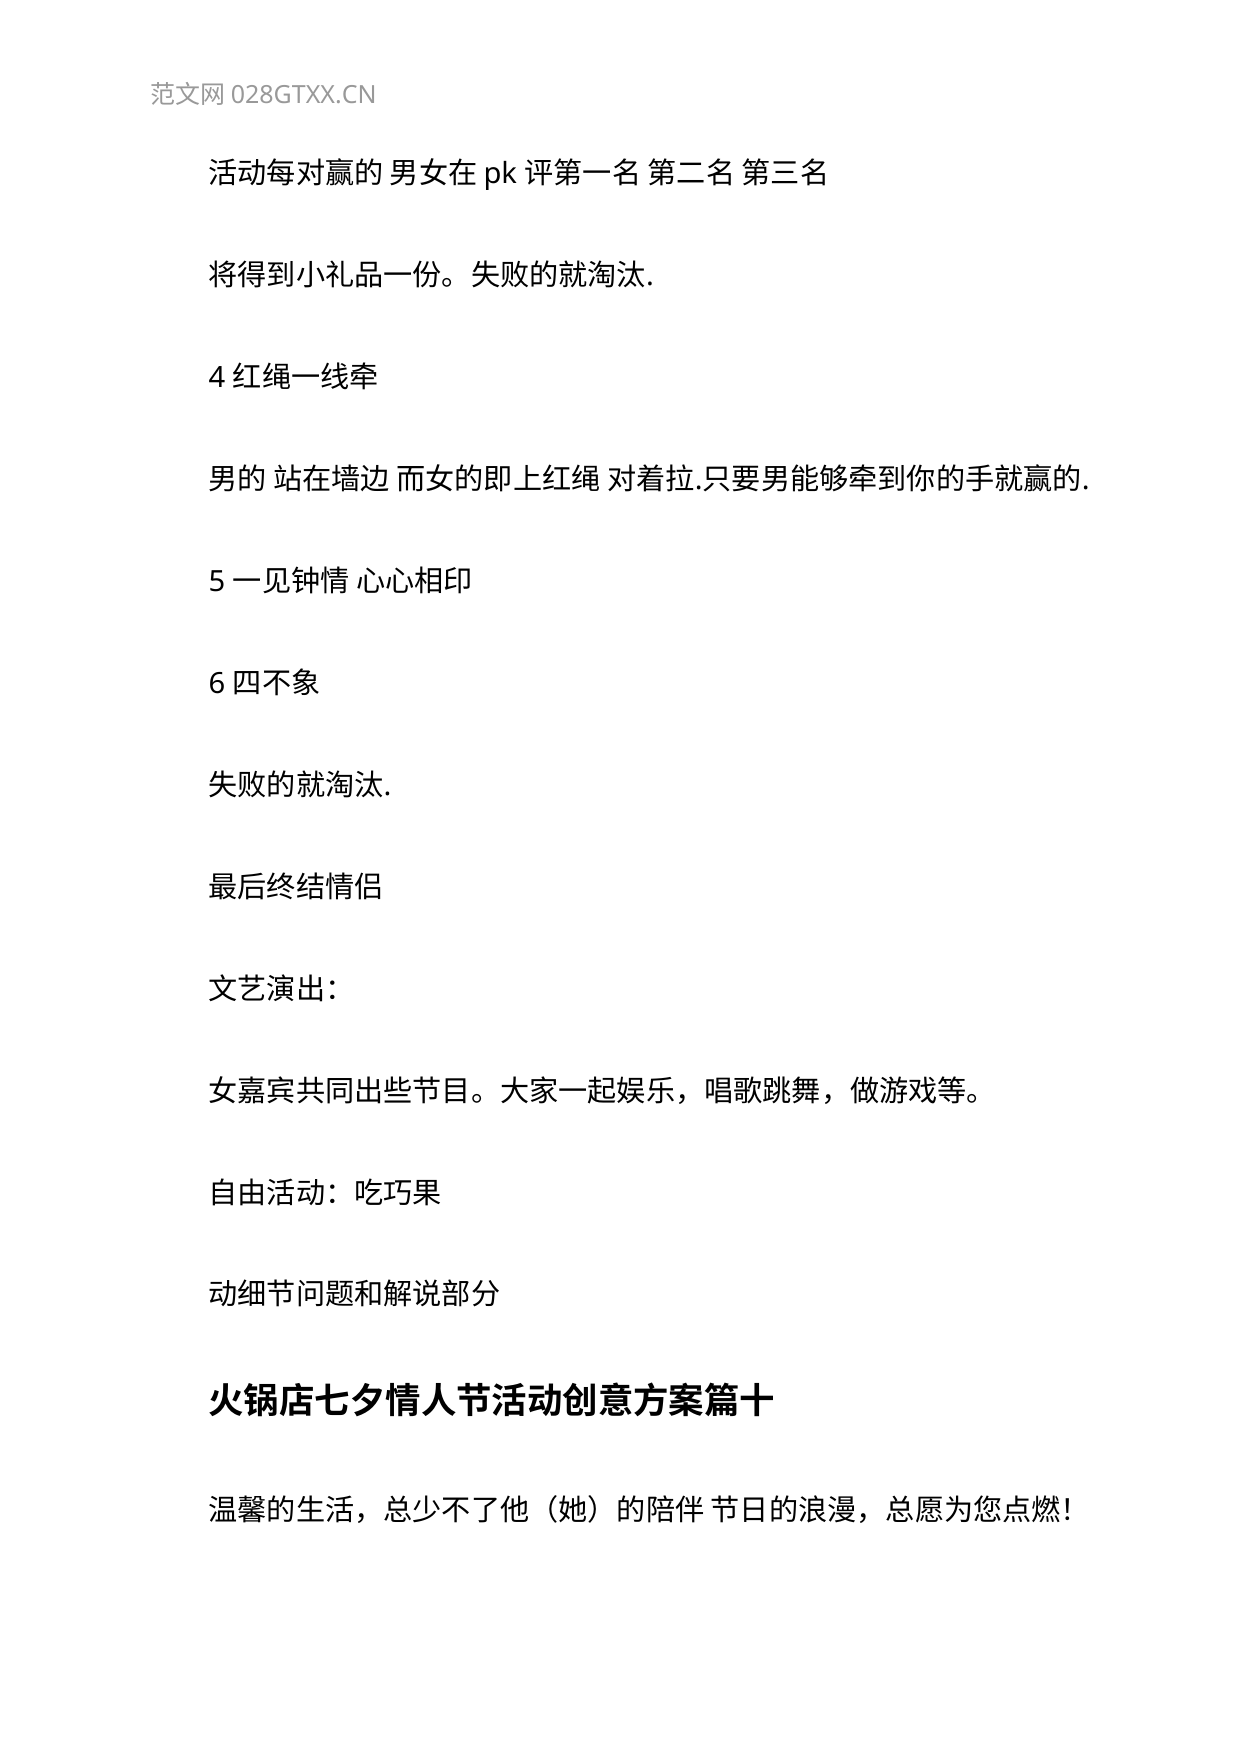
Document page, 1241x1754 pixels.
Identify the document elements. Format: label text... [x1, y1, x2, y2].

text 将得到小礼品一份。失败的就淘汰. [150, 252, 1090, 294]
text 活动每对赢的 男女在pk 评第一名 第二名 第三名 [150, 150, 1090, 192]
text 4 红绳一线牵 [150, 354, 1090, 396]
text 火锅店七夕情人节活动创意方案篇十 [150, 1373, 1090, 1424]
text 温馨的生活，总少不了他（她）的陪伴 节日的浪漫，总愿为您点燃！ [150, 1486, 1090, 1528]
text 自由活动：吃巧果 [150, 1169, 1090, 1211]
text 6 四不象 [150, 660, 1090, 702]
text 5 一见钟情 心心相印 [150, 558, 1090, 600]
text 男的 站在墙边 而女的即上红绳 对着拉.只要男能够牵到你的手就赢的. [150, 456, 1090, 498]
text 失败的就淘汰. [150, 762, 1090, 804]
text 女嘉宾共同出些节目。大家一起娱乐，唱歌跳舞，做游戏等。 [150, 1067, 1090, 1110]
text 文艺演出： [150, 966, 1090, 1008]
text 动细节问题和解说部分 [150, 1271, 1090, 1313]
text 最后终结情侣 [150, 864, 1090, 906]
